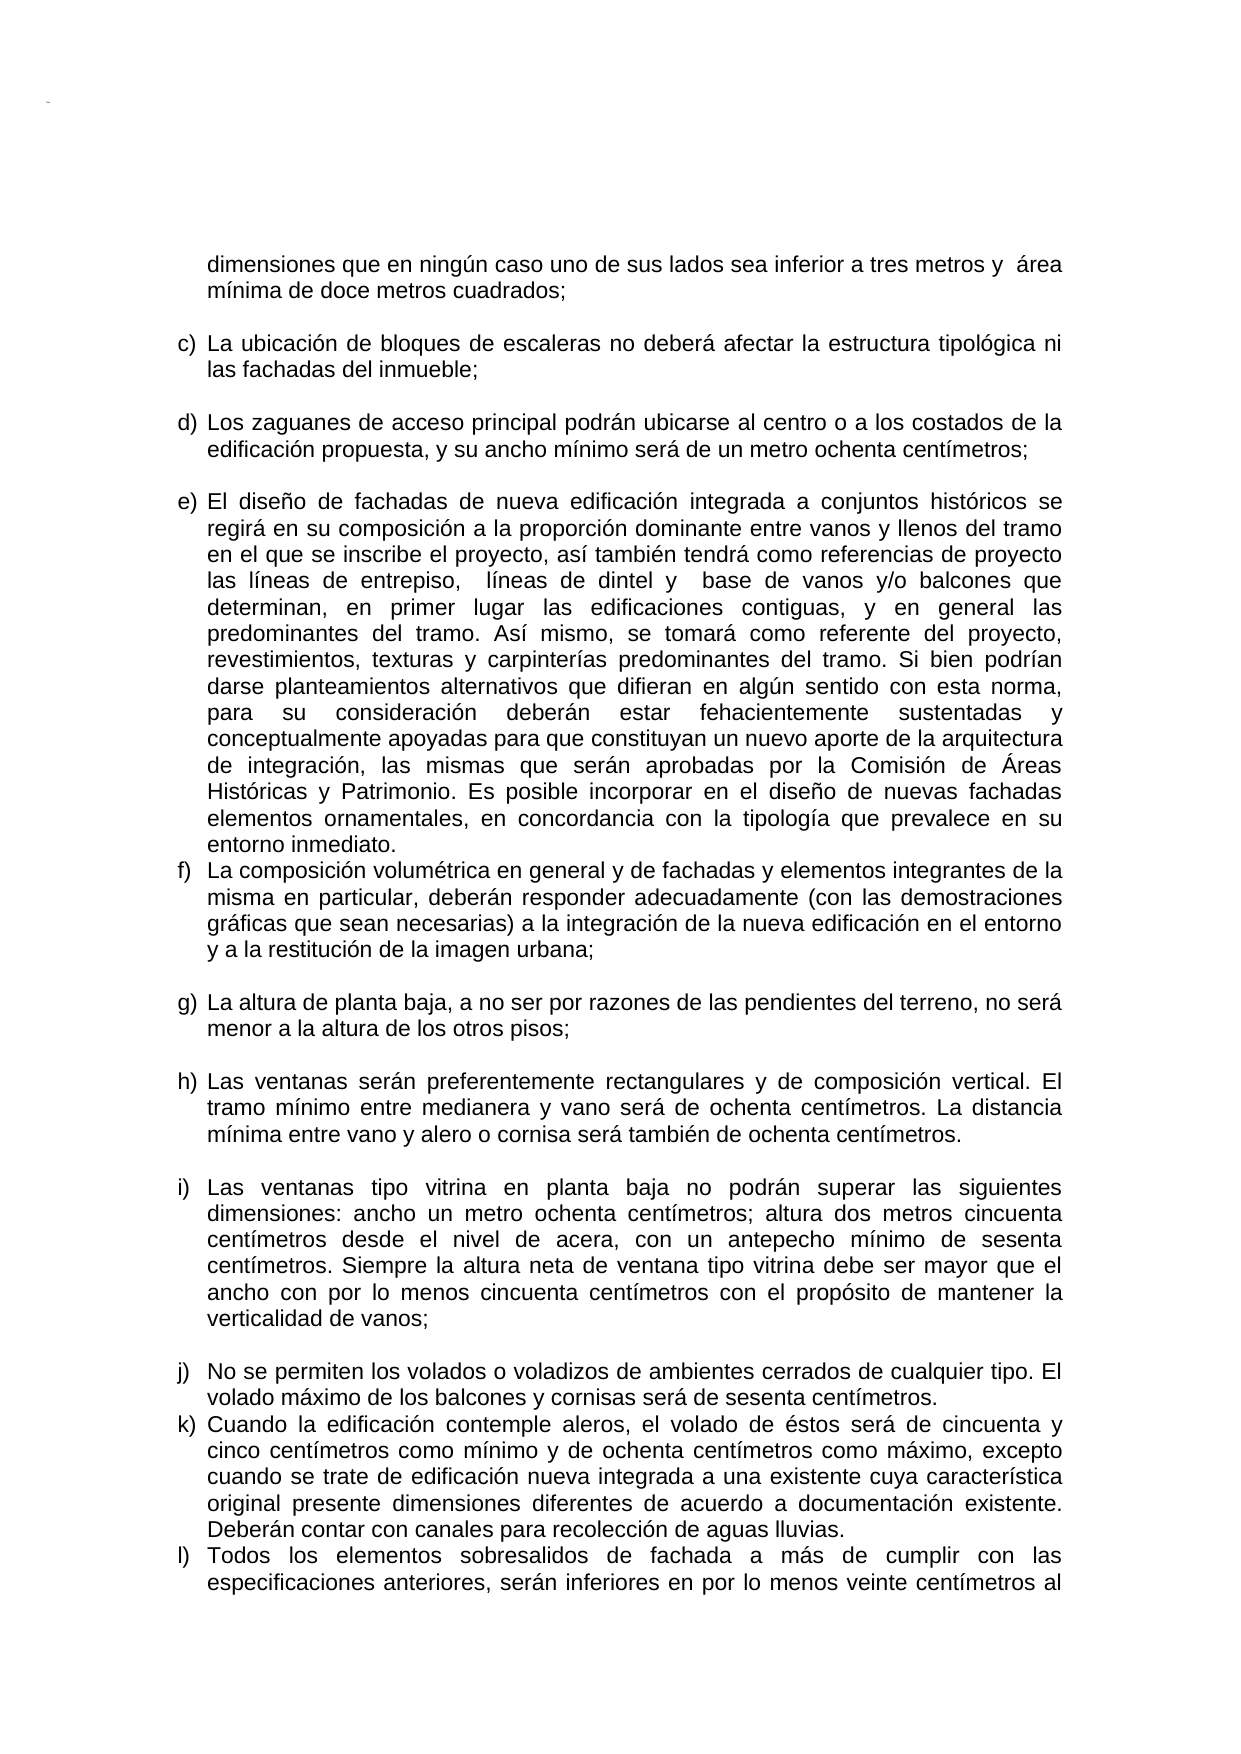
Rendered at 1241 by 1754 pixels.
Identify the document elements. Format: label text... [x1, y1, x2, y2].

list No se permiten los volados o voladizos de ambientes cerrados de cualquier tipo. El volado máximo de los balcones y cornisas será de sesenta centímetros. [177, 1358, 1063, 1411]
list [177, 251, 1063, 304]
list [177, 1542, 1063, 1595]
list La ubicación de bloques de escaleras no deberá afectar la estructura tipológica ni las fachadas del inmueble; [177, 330, 1063, 383]
list El diseño de fachadas de nueva edificación integrada a conjuntos históricos se regirá en su composición a la proporción dominante entre vanos y llenos del tramo en el que se inscribe el proyecto, así también tendrá como referencias de proyecto las líneas de entrepiso, líneas de dintel y base de vanos y/o balcones que determinan, en primer lugar las edificaciones contiguas, y en general las predominantes del tramo. Así mismo, se tomará como referente del proyecto, revestimientos, texturas y carpinterías predominantes del tramo. Si bien podrían darse planteamientos alternativos que difieran en algún sentido con esta norma, para su consideración deberán estar fehacientemente sustentadas y conceptualmente apoyadas para que constituyan un nuevo aporte de la arquitectura de integración, las mismas que serán aprobadas por la Comisión de Áreas Históricas y Patrimonio. Es posible incorporar en el diseño de nuevas fachadas elementos ornamentales, en concordancia con la tipología que prevalece en su entorno inmediato. [177, 488, 1063, 857]
list La altura de planta baja, a no ser por razones de las pendientes del terreno, no será menor a la altura de los otros pisos; [177, 989, 1063, 1042]
list Cuando la edificación contemple aleros, el volado de éstos será de cincuenta y cinco centímetros como mínimo y de ochenta centímetros como máximo, excepto cuando se trate de edificación nueva integrada a una existente cuya característica original presente dimensiones diferentes de acuerdo a documentación existente. Deberán contar con canales para recolección de aguas lluvias. [177, 1411, 1063, 1542]
list Las ventanas serán preferentemente rectangulares y de composición vertical. El tramo mínimo entre medianera y vano será de ochenta centímetros. La distancia mínima entre vano y alero o cornisa será también de ochenta centímetros. [177, 1068, 1063, 1147]
list Los zaguanes de acceso principal podrán ubicarse al centro o a los costados de la edificación propuesta, y su ancho mínimo será de un metro ochenta centímetros; [177, 409, 1063, 462]
list Las ventanas tipo vitrina en planta baja no podrán superar las siguientes dimensiones: ancho un metro ochenta centímetros; altura dos metros cincuenta centímetros desde el nivel de acera, con un antepecho mínimo de sesenta centímetros. Siempre la altura neta de ventana tipo vitrina debe ser mayor que el ancho con por lo menos cincuenta centímetros con el propósito de mantener la verticalidad de vanos; [177, 1173, 1063, 1332]
list La composición volumétrica en general y de fachadas y elementos integrantes de la misma en particular, deberán responder adecuadamente (con las demostraciones gráficas que sean necesarias) a la integración de la nueva edificación en el entorno y a la restitución de la imagen urbana; [177, 857, 1063, 963]
